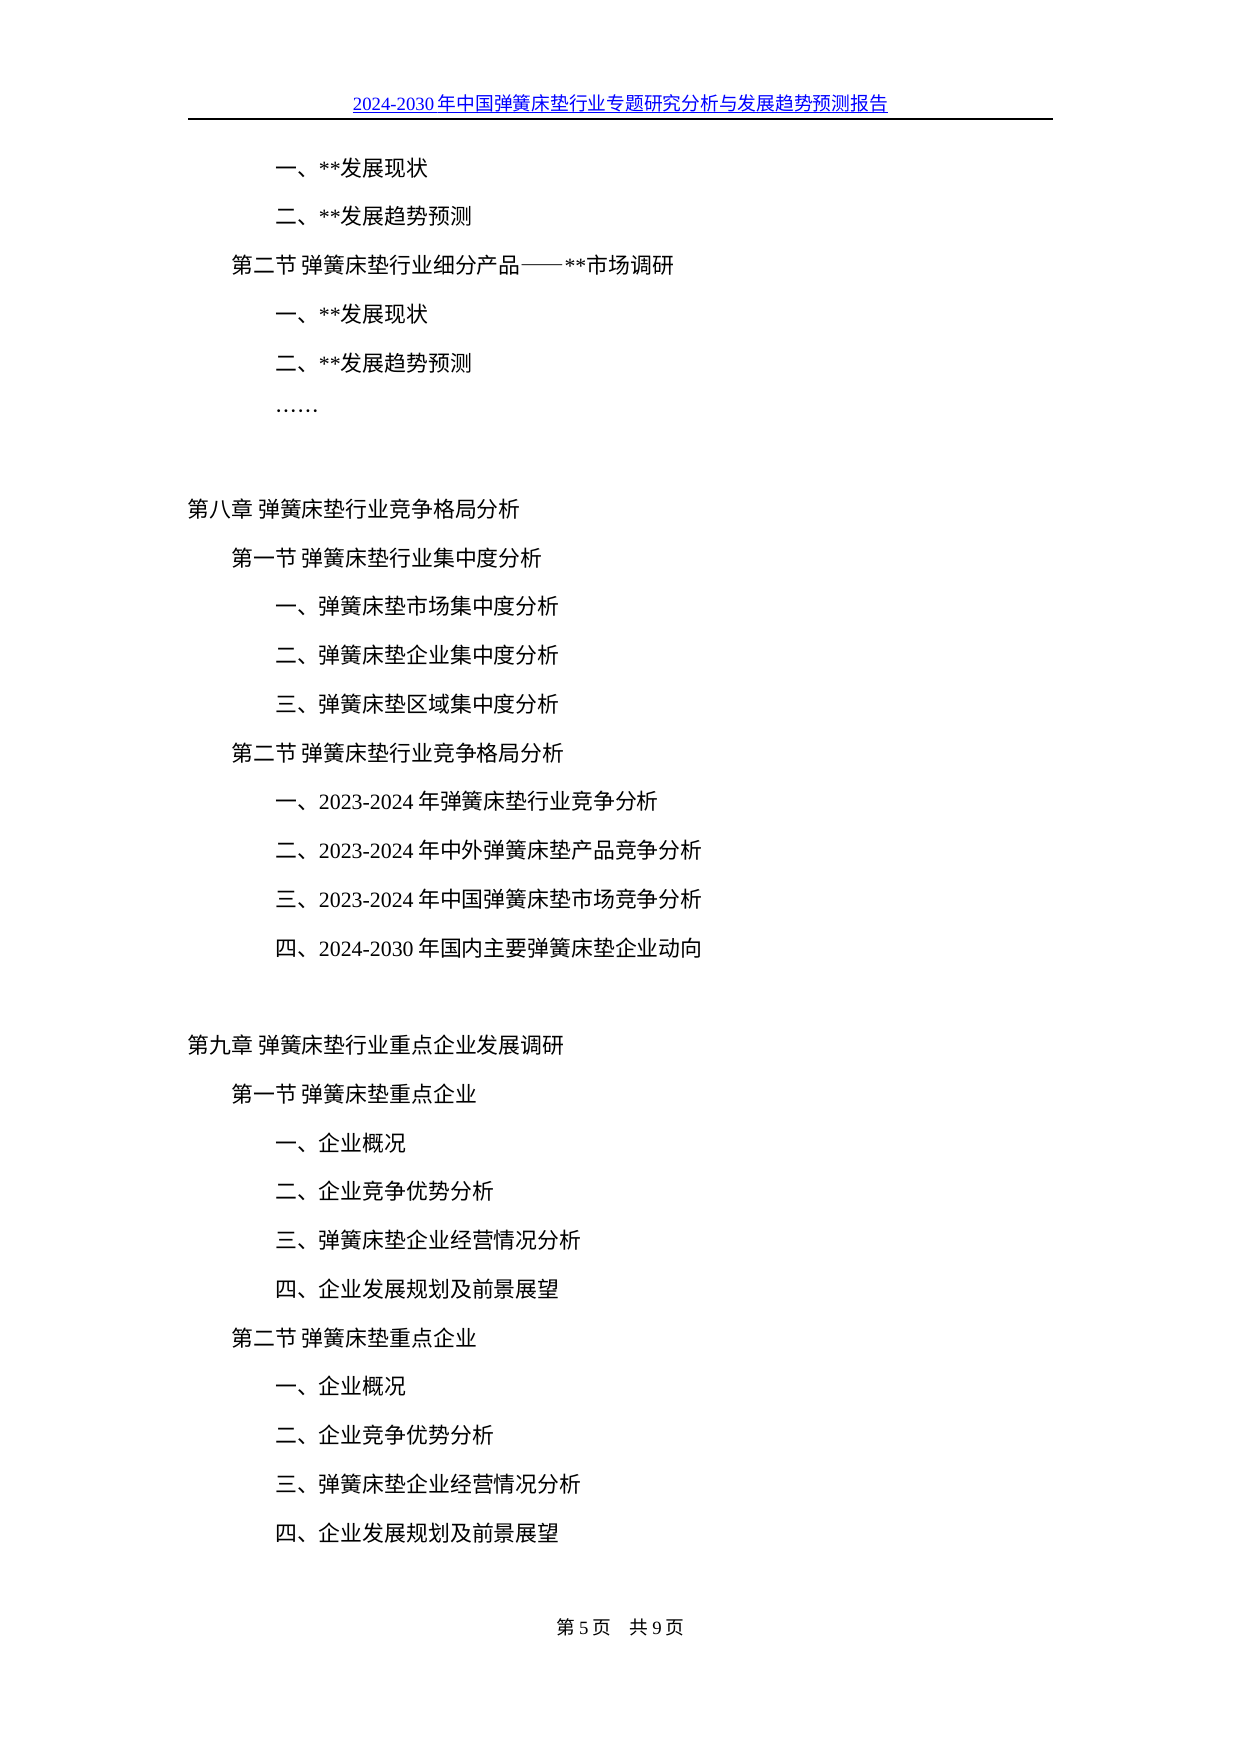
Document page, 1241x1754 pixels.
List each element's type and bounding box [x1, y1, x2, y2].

text [187, 150, 1053, 1548]
